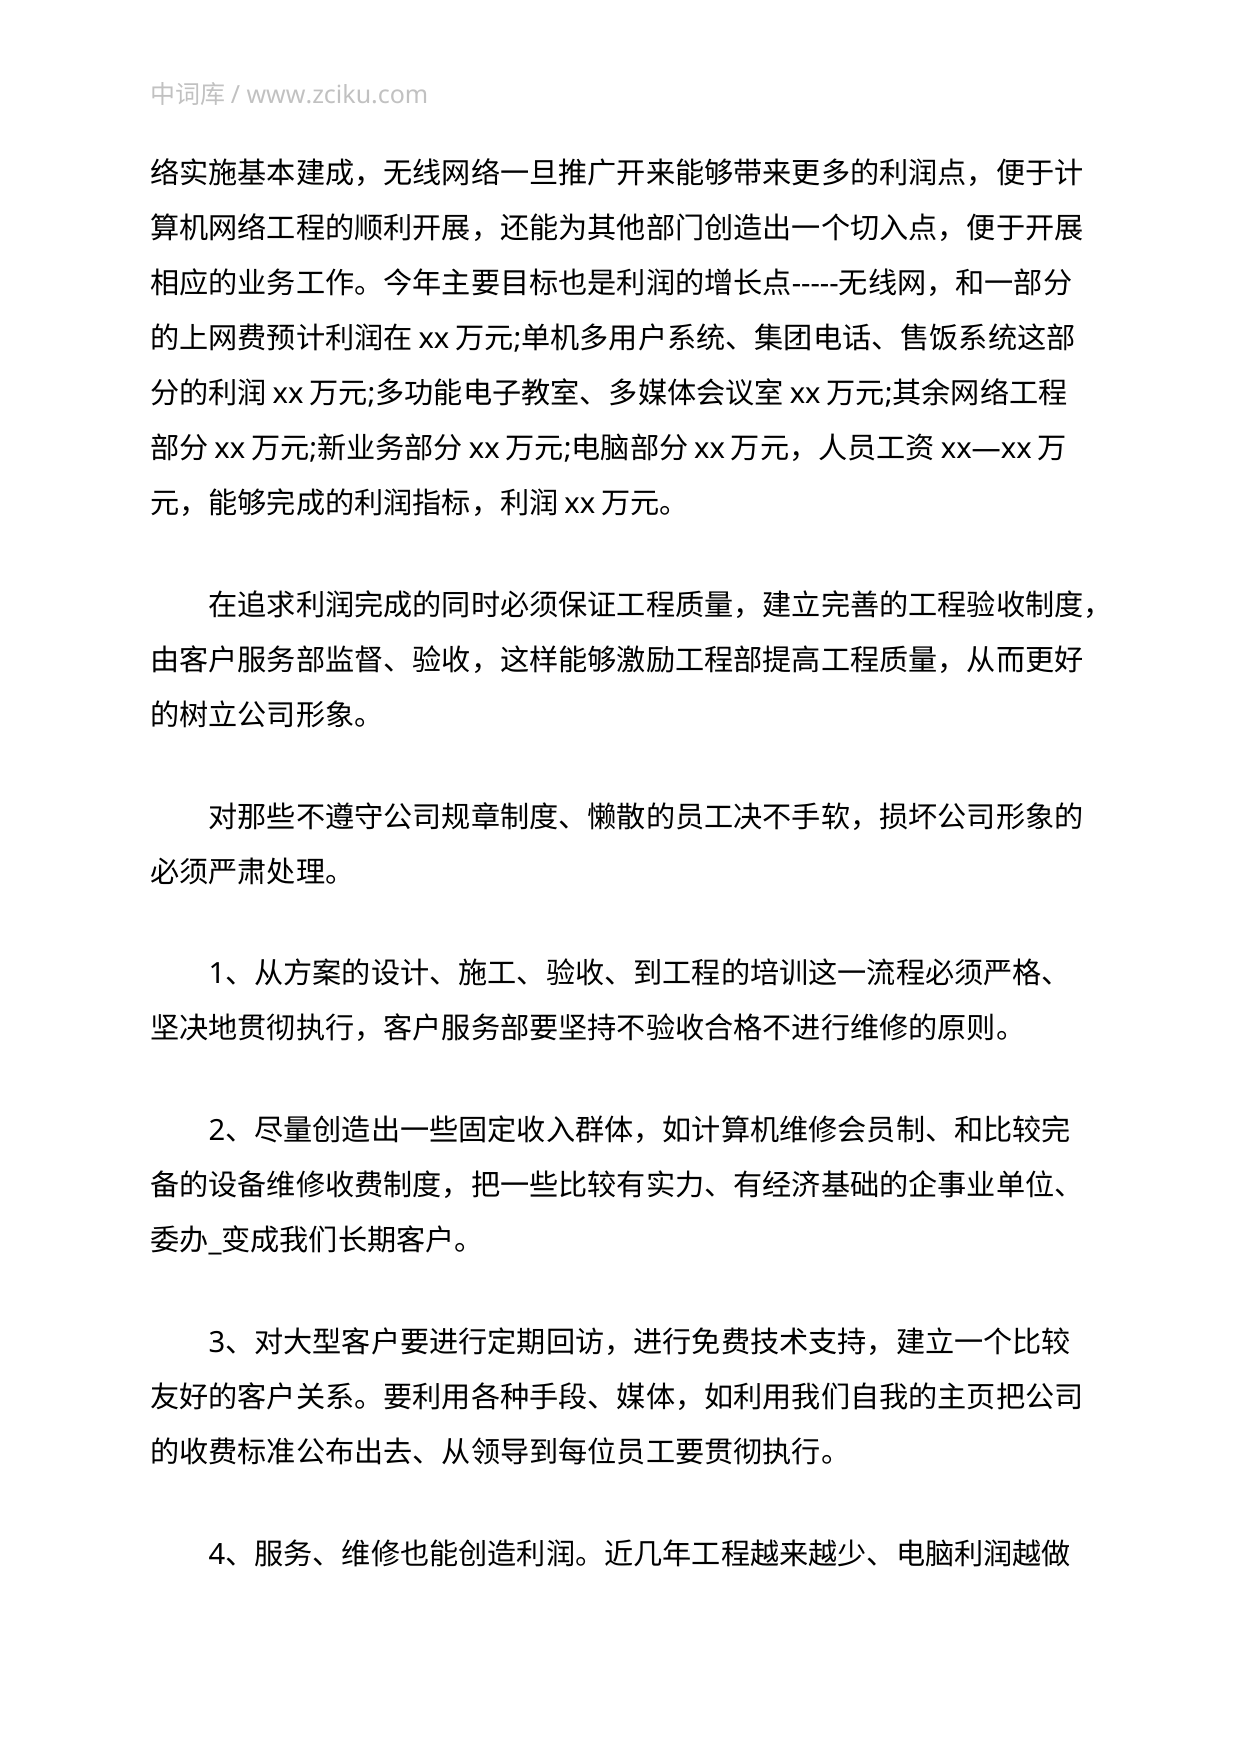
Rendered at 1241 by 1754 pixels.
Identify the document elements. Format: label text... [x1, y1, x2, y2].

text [150, 150, 1090, 522]
text 3、对大型客户要进行定期回访，进行免费技术支持，建立一个比较友好的客户关系。要利用各种手段、媒体，如利用我们自我的主页把公司的收费标准公布出去、从领导到每位员工要贯彻执行。 [150, 1319, 1090, 1471]
text 对那些不遵守公司规章制度、懒散的员工决不手软，损坏公司形象的必须严肃处理。 [150, 793, 1090, 891]
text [150, 1530, 1090, 1573]
text 1、从方案的设计、施工、验收、到工程的培训这一流程必须严格、坚决地贯彻执行，客户服务部要坚持不验收合格不进行维修的原则。 [150, 950, 1090, 1047]
text 在追求利润完成的同时必须保证工程质量，建立完善的工程验收制度，由客户服务部监督、验收，这样能够激励工程部提高工程质量，从而更好的树立公司形象。 [150, 582, 1090, 734]
text 2、尽量创造出一些固定收入群体，如计算机维修会员制、和比较完备的设备维修收费制度，把一些比较有实力、有经济基础的企事业单位、委办_变成我们长期客户。 [150, 1107, 1090, 1259]
